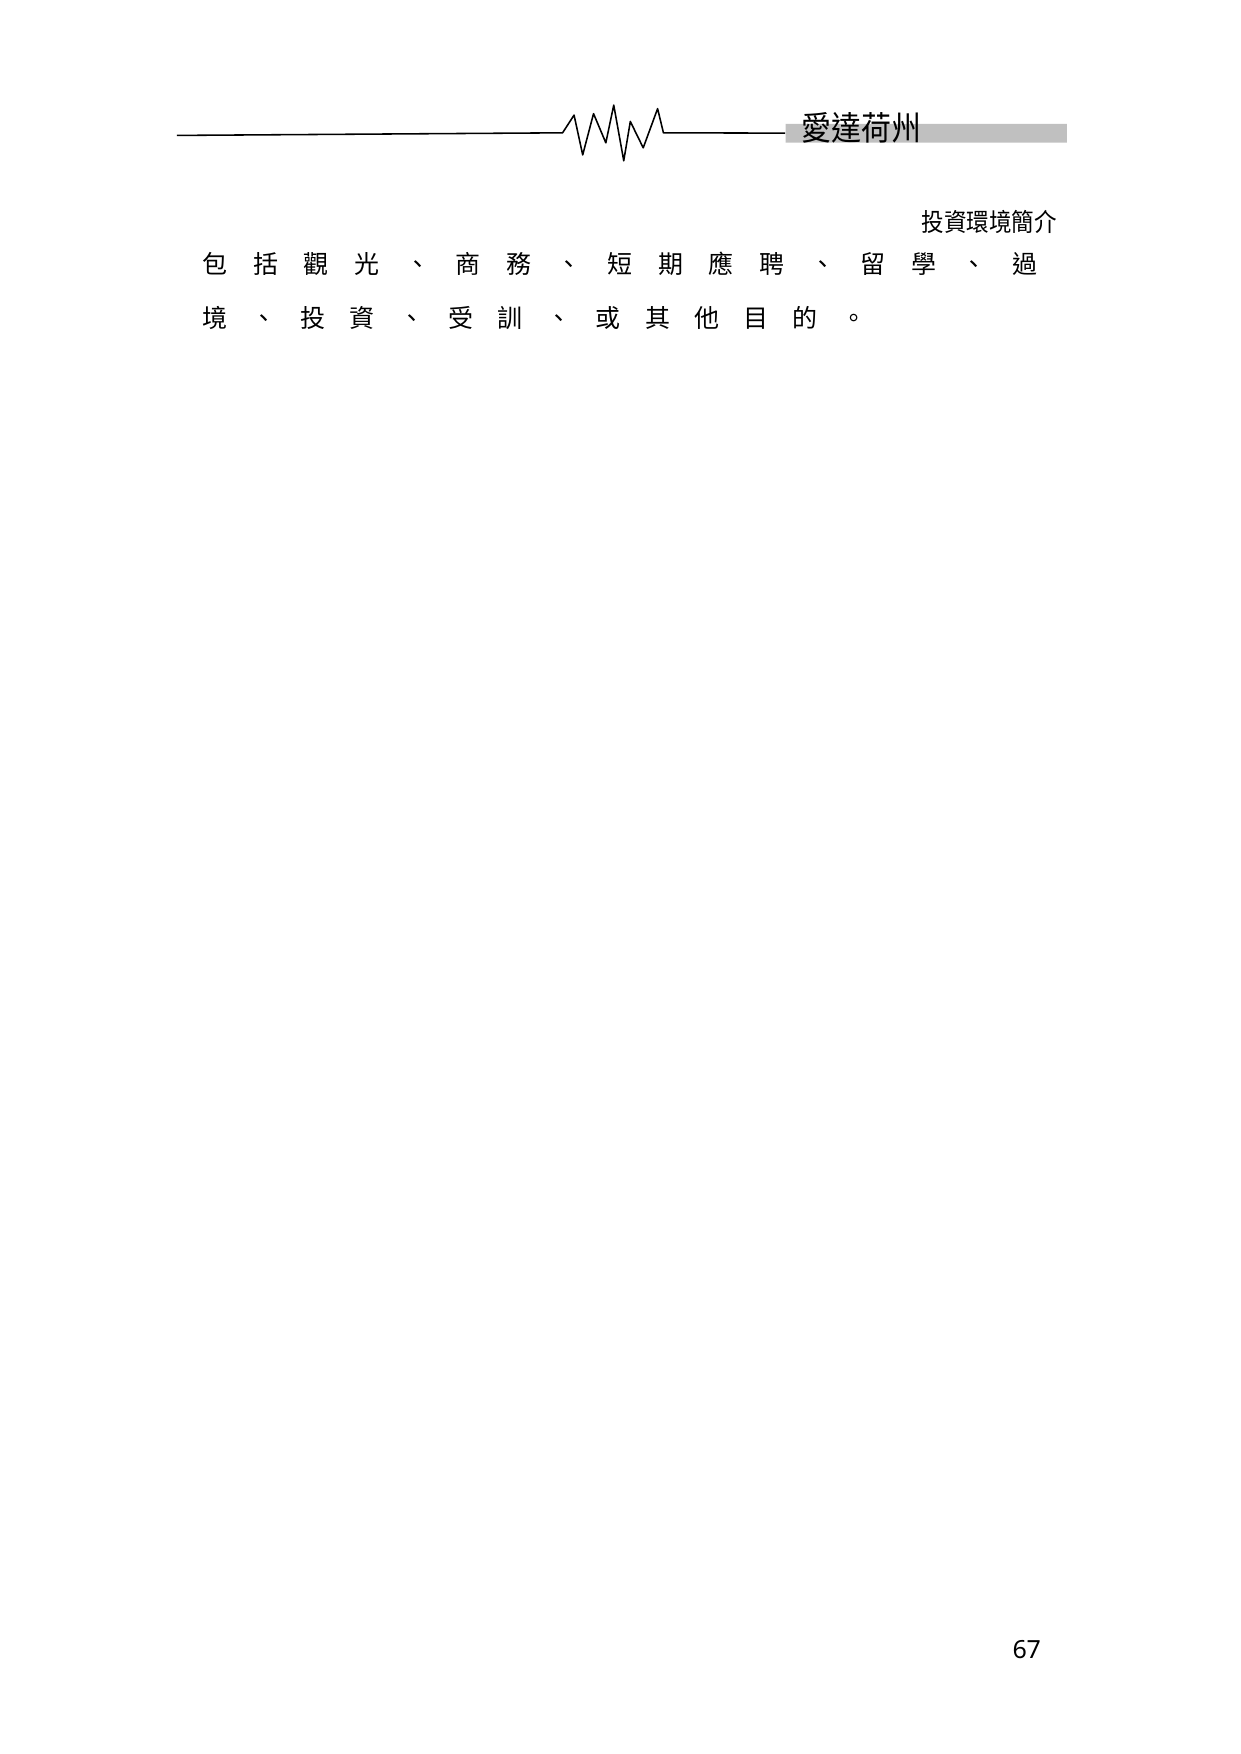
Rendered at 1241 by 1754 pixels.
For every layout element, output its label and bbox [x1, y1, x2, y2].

text [188, 236, 1063, 343]
